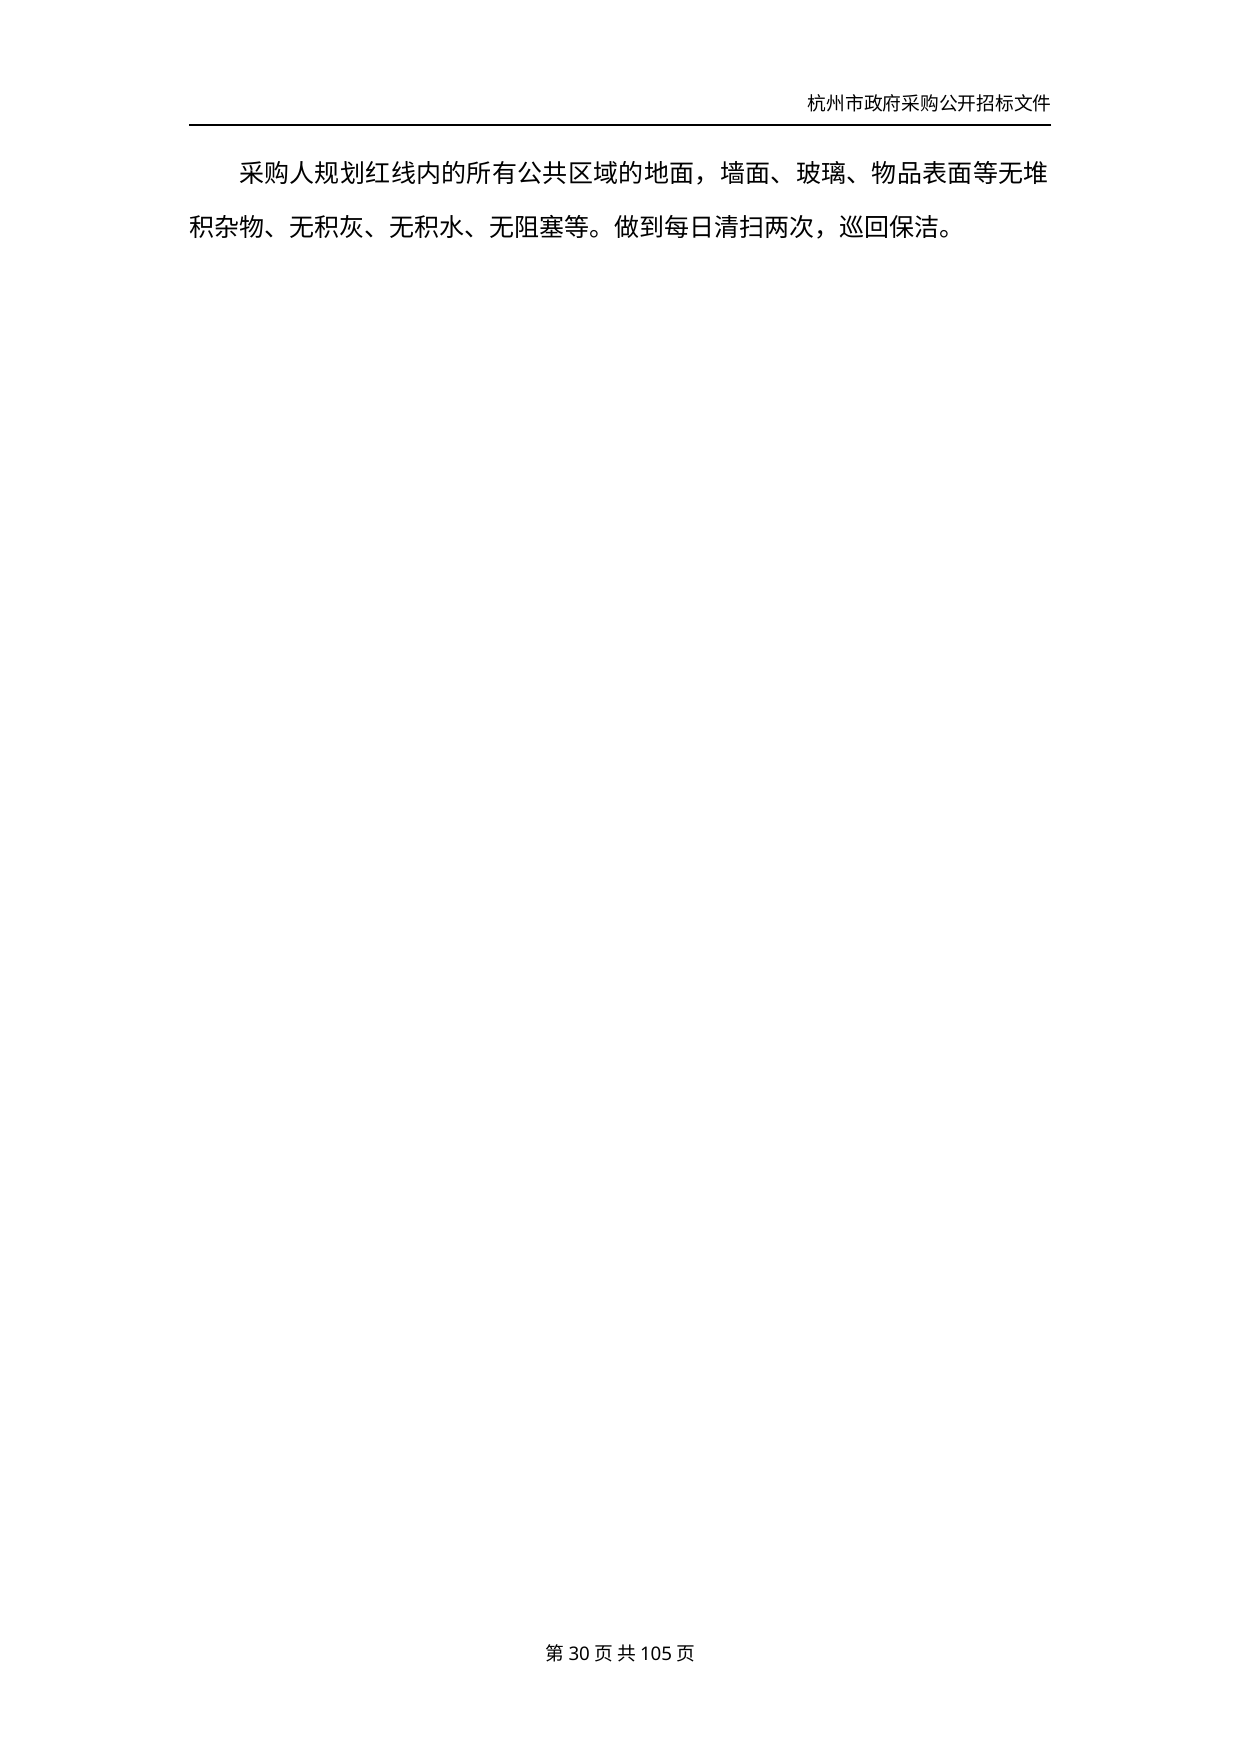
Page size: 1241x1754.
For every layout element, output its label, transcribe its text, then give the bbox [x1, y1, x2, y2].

text 采购人规划红线内的所有公共区域的地面，墙面、玻璃、物品表面等无堆积杂物、无积灰、无积水、无阻塞等。做到每日清扫两次，巡回保洁。 [189, 153, 1051, 244]
